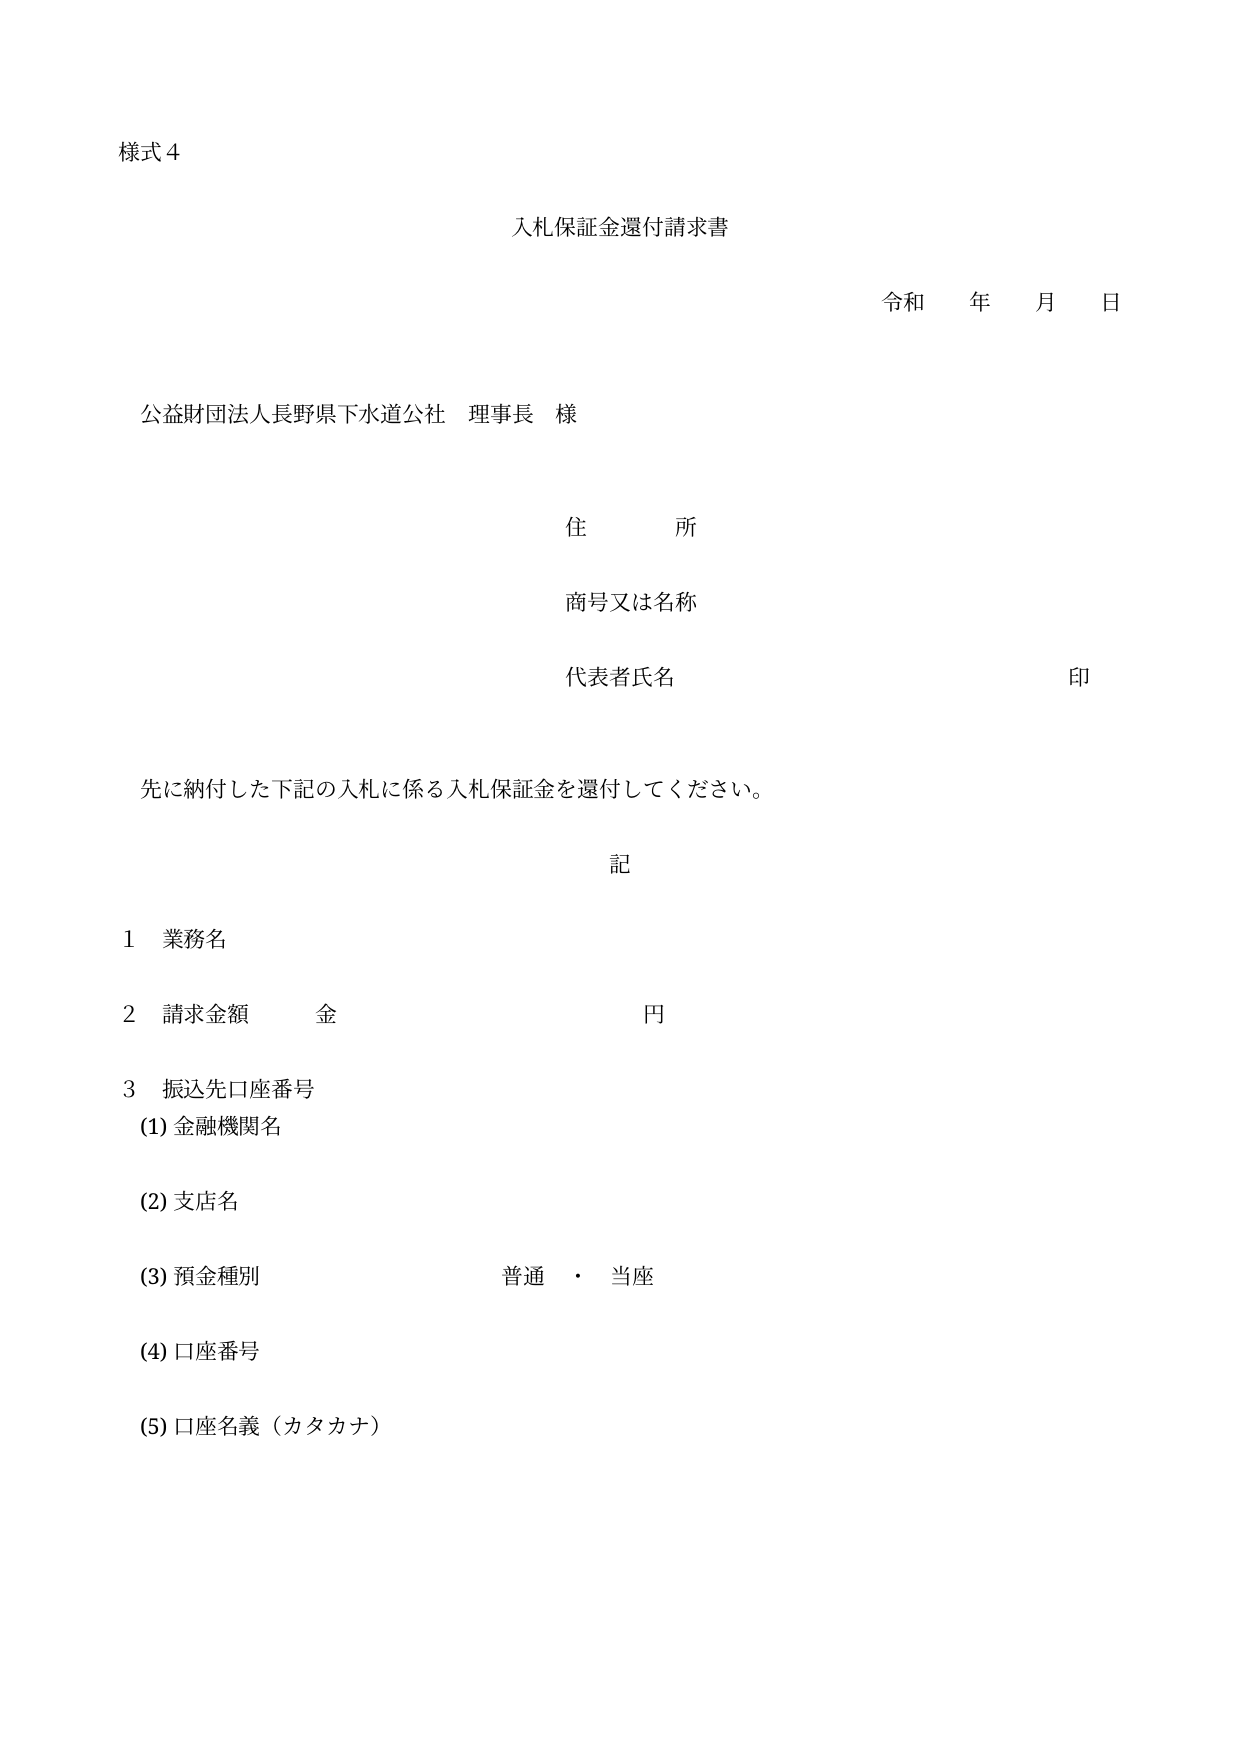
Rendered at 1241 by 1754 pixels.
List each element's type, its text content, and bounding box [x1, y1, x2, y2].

text 記 [118, 844, 1122, 882]
text (1) 金融機関名 [118, 1107, 1122, 1144]
text 入札保証金還付請求書 [118, 207, 1122, 244]
text 住 所 [118, 507, 1122, 544]
text 公益財団法人長野県下水道公社 理事長 様 [118, 394, 1122, 432]
text (3) 預金種別 普通 ・ 当座 [118, 1257, 1122, 1294]
text １ 業務名 [118, 919, 1122, 957]
text 代表者氏名 印 [118, 657, 1122, 694]
text 先に納付した下記の入札に係る入札保証金を還付してください。 [118, 769, 1122, 807]
text (2) 支店名 [118, 1182, 1122, 1219]
text ２ 請求金額 金 円 [118, 994, 1122, 1032]
text (5) 口座名義（カタカナ） [118, 1407, 1122, 1444]
text 令和 年 月 日 [118, 282, 1122, 319]
text 商号又は名称 [118, 582, 1122, 619]
text (4) 口座番号 [118, 1332, 1122, 1369]
text ３ 振込先口座番号 [118, 1069, 1122, 1107]
text 様式４ [118, 132, 1122, 169]
